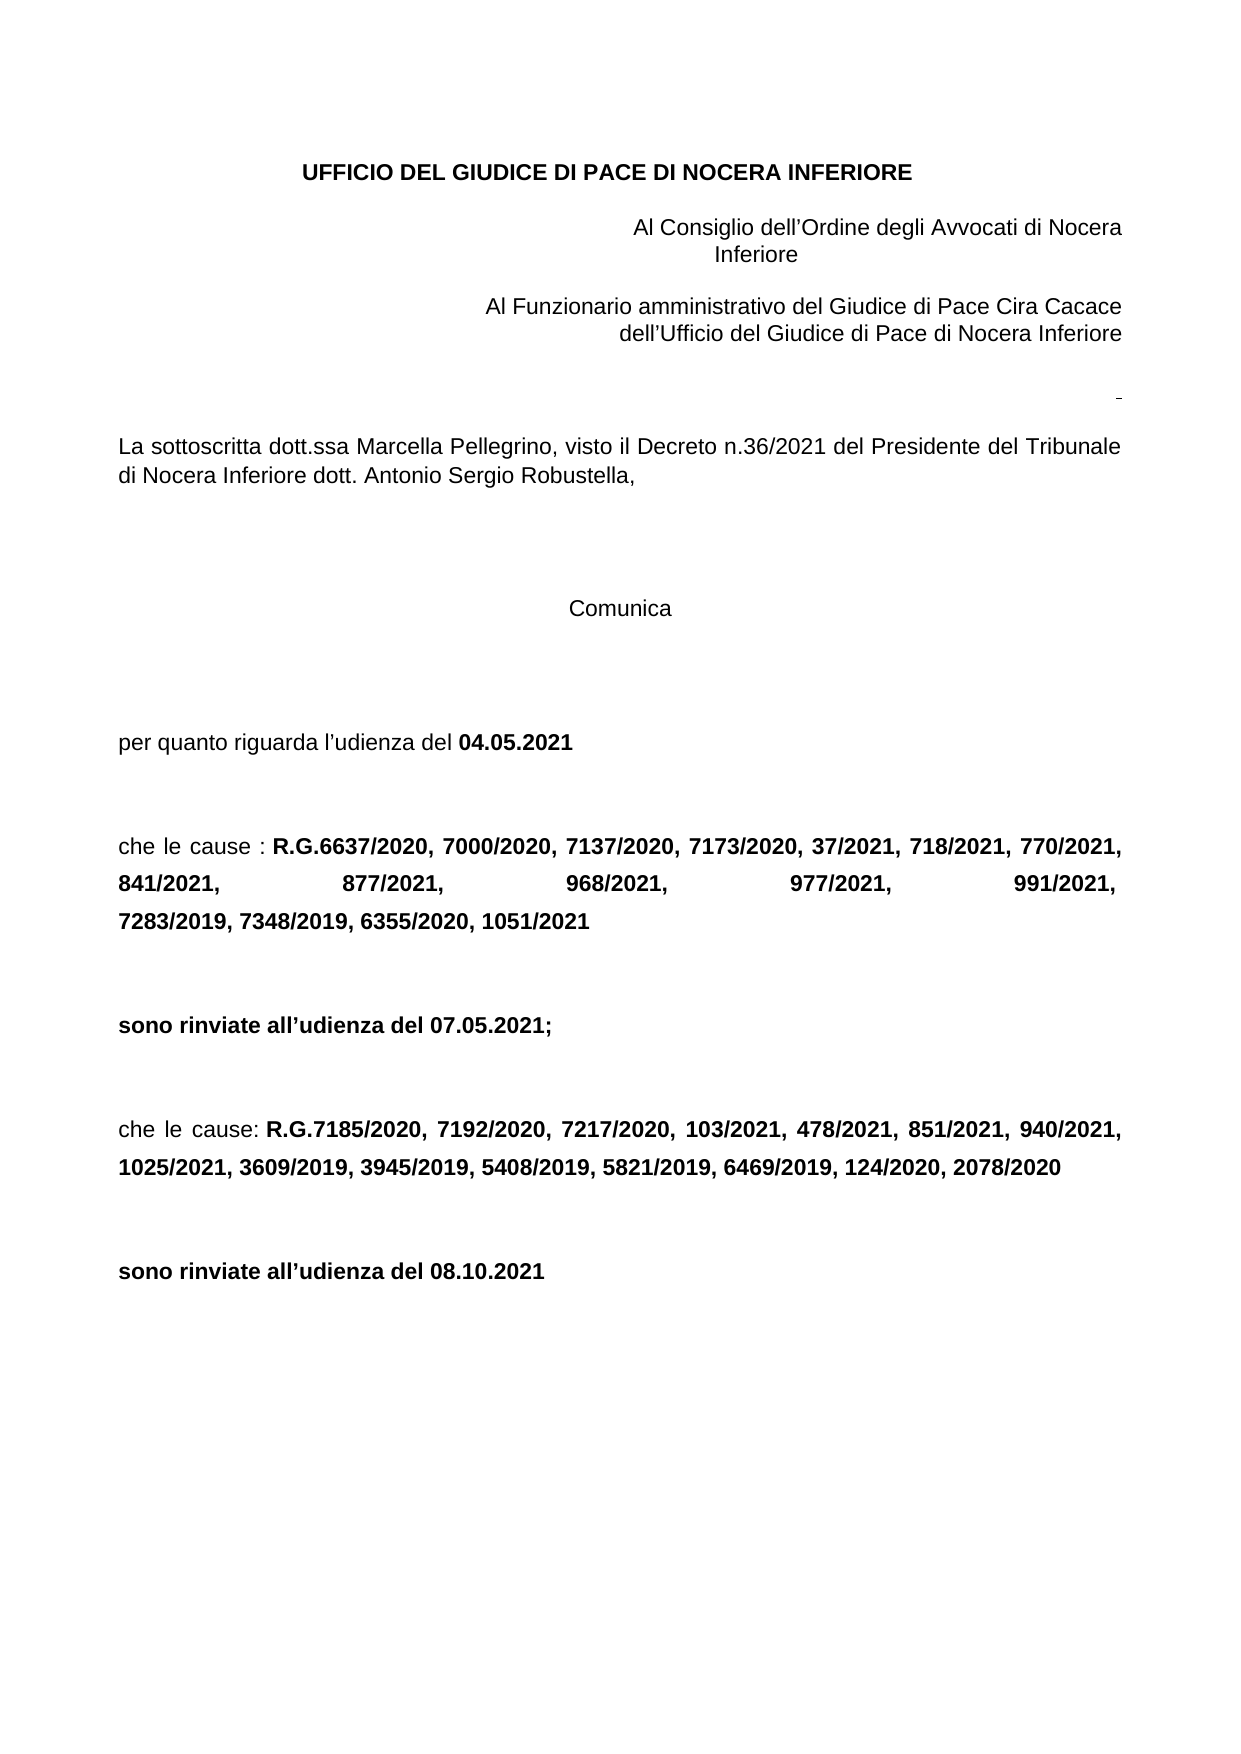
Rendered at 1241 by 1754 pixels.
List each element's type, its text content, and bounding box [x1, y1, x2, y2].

text Al Funzionario amministrativo del Giudice di Pace Cira Cacace dell’Ufficio del Giudice di Pace di Nocera Inferiore [414, 293, 1122, 346]
text che le cause: R.G.7185/2020, 7192/2020, 7217/2020, 103/2021, 478/2021, 851/2021, 940/2021, 1025/2021, 3609/2019, 3945/2019, 5408/2019, 5821/2019, 6469/2019, 124/2020, 2078/2020 [118, 1067, 1122, 1180]
text UFFICIO DEL GIUDICE DI PACE DI NOCERA INFERIORE [118, 148, 1122, 185]
text sono rinviate all’udienza del 07.05.2021; [118, 963, 1122, 1038]
text Al Consiglio dell’Ordine degli Avvocati di Nocera Inferiore [414, 214, 1122, 267]
text per quanto riguarda l’udienza del 04.05.2021 [118, 717, 1122, 755]
text Comunica [118, 584, 1122, 622]
text che le cause : R.G.6637/2020, 7000/2020, 7137/2020, 7173/2020, 37/2021, 718/2021, 770/2021, 841/2021, 877/2021, 968/2021, 977/2021, 991/2021, 7283/2019, 7348/2019, 6355/2020, 1051/2021 [118, 784, 1122, 934]
text sono rinviate all’udienza del 08.10.2021 [118, 1209, 1122, 1284]
text La sottoscritta dott.ssa Marcella Pellegrino, visto il Decreto n.36/2021 del Presidente del Tribunale di Nocera Inferiore dott. Antonio Sergio Robustella, [118, 431, 1122, 488]
